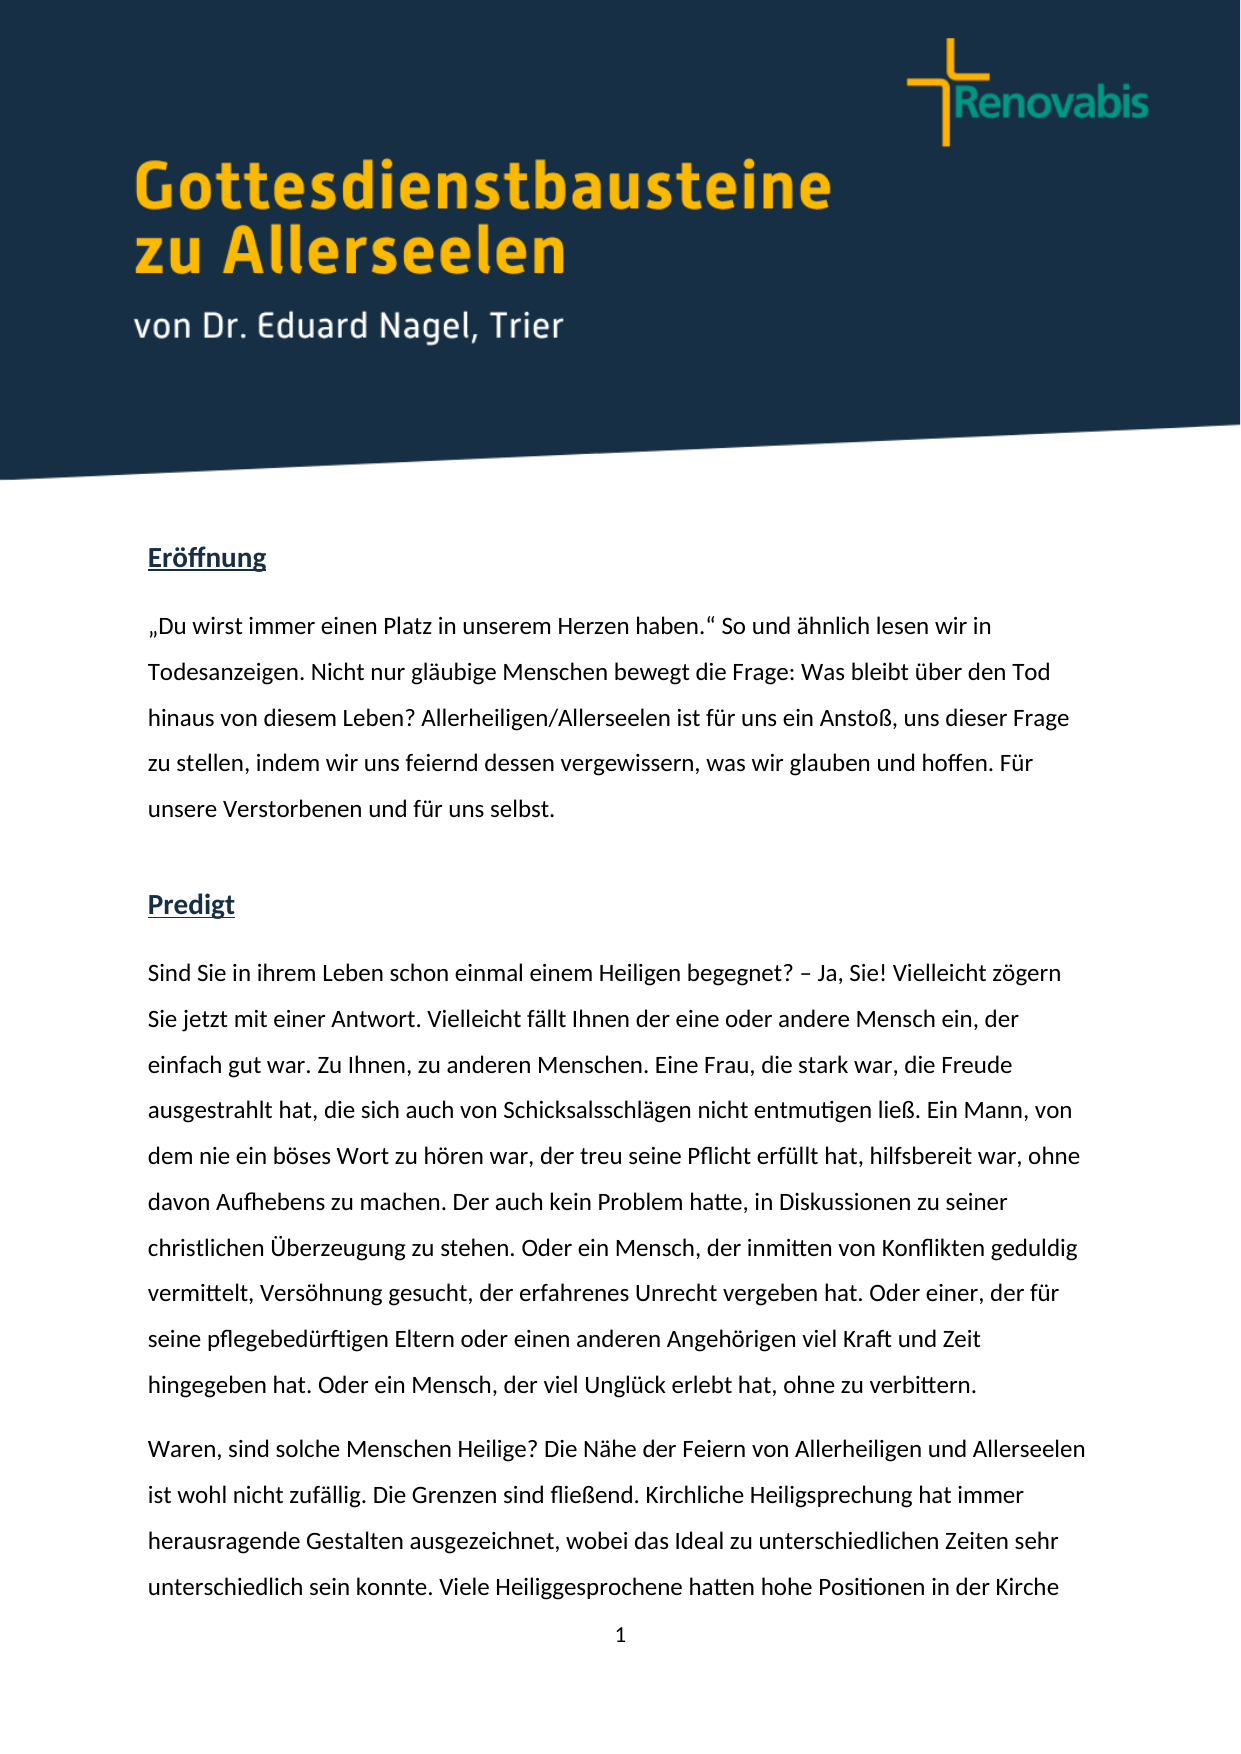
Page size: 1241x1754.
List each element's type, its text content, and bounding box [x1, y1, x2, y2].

text „Du wirst immer einen Platz in unserem Herzen haben.“ So und ähnlich lesen wir in Todesanzeigen. Nicht nur gläubige Menschen bewegt die Frage: Was bleibt über den Tod hinaus von diesem Leben? Allerheiligen/Allerseelen ist für uns ein Anstoß, uns dieser Frage zu stellen, indem wir uns feiernd dessen vergewissern, was wir glauben und hoffen. Für unsere Verstorbenen und für uns selbst. [148, 610, 1092, 824]
text Eröffnung [148, 539, 1092, 575]
text Sind Sie in ihrem Leben schon einmal einem Heiligen begegnet? – Ja, Sie! Vielleicht zögern Sie jetzt mit einer Antwort. Vielleicht fällt Ihnen der eine oder andere Mensch ein, der einfach gut war. Zu Ihnen, zu anderen Menschen. Eine Frau, die stark war, die Freude ausgestrahlt hat, die sich auch von Schicksalsschlägen nicht entmutigen ließ. Ein Mann, von dem nie ein böses Wort zu hören war, der treu seine Pflicht erfüllt hat, hilfsbereit war, ohne davon Aufhebens zu machen. Der auch kein Problem hatte, in Diskussionen zu seiner christlichen Überzeugung zu stehen. Oder ein Mensch, der inmitten von Konflikten geduldig vermittelt, Versöhnung gesucht, der erfahrenes Unrecht vergeben hat. Oder einer, der für seine pflegebedürftigen Eltern oder einen anderen Angehörigen viel Kraft und Zeit hingegeben hat. Oder ein Mensch, der viel Unglück erlebt hat, ohne zu verbittern. [148, 957, 1092, 1399]
picture [0, 0, 1241, 481]
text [148, 1433, 1092, 1601]
text Predigt [148, 886, 1092, 922]
